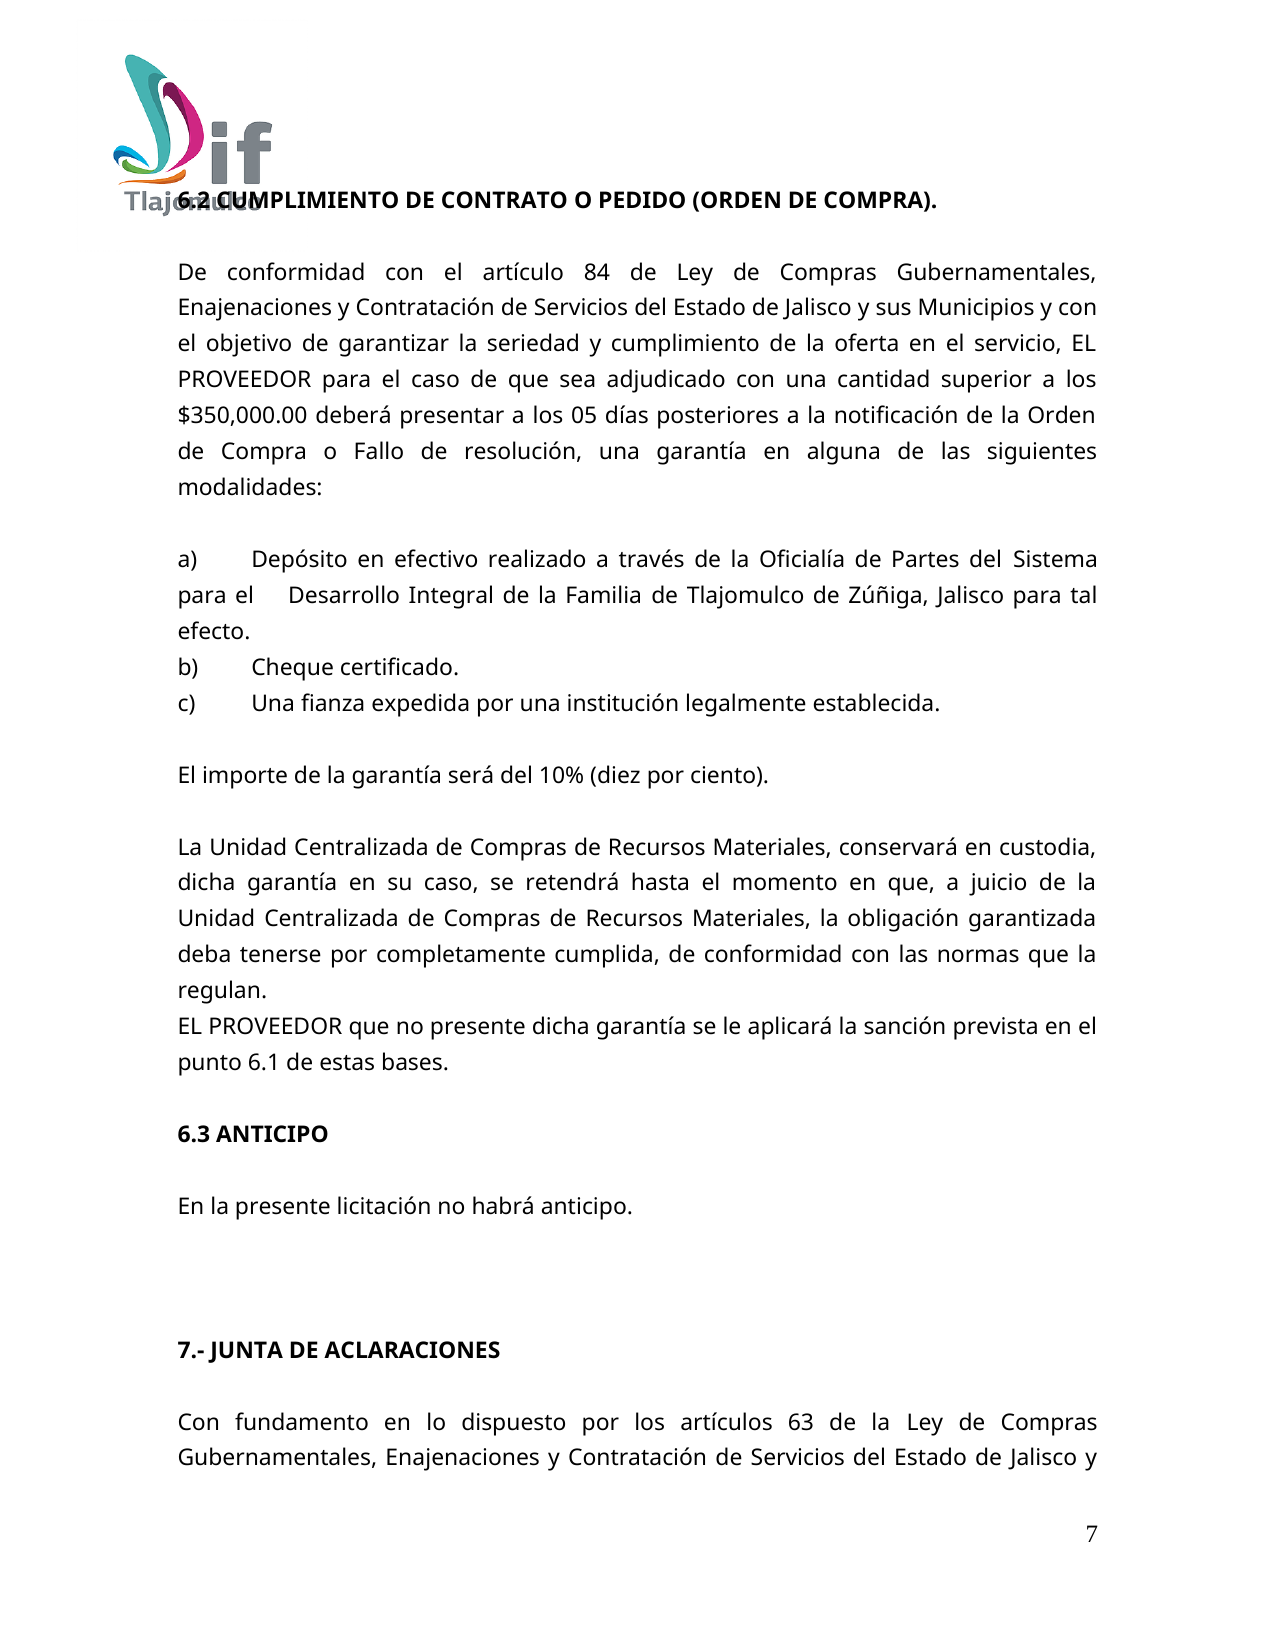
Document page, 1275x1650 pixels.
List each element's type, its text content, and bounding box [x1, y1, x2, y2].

text c) Una fianza expedida por una institución legalmente establecida. [177, 687, 1098, 718]
text b) Cheque certificado. [177, 651, 1098, 682]
text La Unidad Centralizada de Compras de Recursos Materiales, conservará en custodia, dicha garantía en su caso, se retendrá hasta el momento en que, a juicio de la Unidad Centralizada de Compras de Recursos Materiales, la obligación garantizada deba tenerse por completamente cumplida, de conformidad con las normas que la regulan. [177, 830, 1098, 1005]
text En la presente licitación no habrá anticipo. [177, 1190, 1098, 1221]
text De conformidad con el artículo 84 de Ley de Compras Gubernamentales, Enajenaciones y Contratación de Servicios del Estado de Jalisco y sus Municipios y con el objetivo de garantizar la seriedad y cumplimiento de la oferta en el servicio, EL PROVEEDOR para el caso de que sea adjudicado con una cantidad superior a los $350,000.00 deberá presentar a los 05 días posteriores a la notificación de la Orden de Compra o Fallo de resolución, una garantía en alguna de las siguientes modalidades: [177, 255, 1098, 502]
text EL PROVEEDOR que no presente dicha garantía se le aplicará la sanción prevista en el punto 6.1 de estas bases. [177, 1010, 1098, 1077]
text 6.3 ANTICIPO [177, 1118, 1098, 1149]
text 7.- JUNTA DE ACLARACIONES [177, 1333, 1098, 1365]
picture [75, 19, 309, 252]
text 6.2 CUMPLIMIENTO DE CONTRATO O PEDIDO (ORDEN DE COMPRA). [177, 183, 1098, 215]
text El importe de la garantía será del 10% (diez por ciento). [177, 758, 1098, 790]
text a) Depósito en efectivo realizado a través de la Oficialía de Partes del Sistema para el Desarrollo Integral de la Familia de Tlajomulco de Zúñiga, Jalisco para tal efecto. [177, 543, 1098, 646]
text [177, 1405, 1098, 1473]
